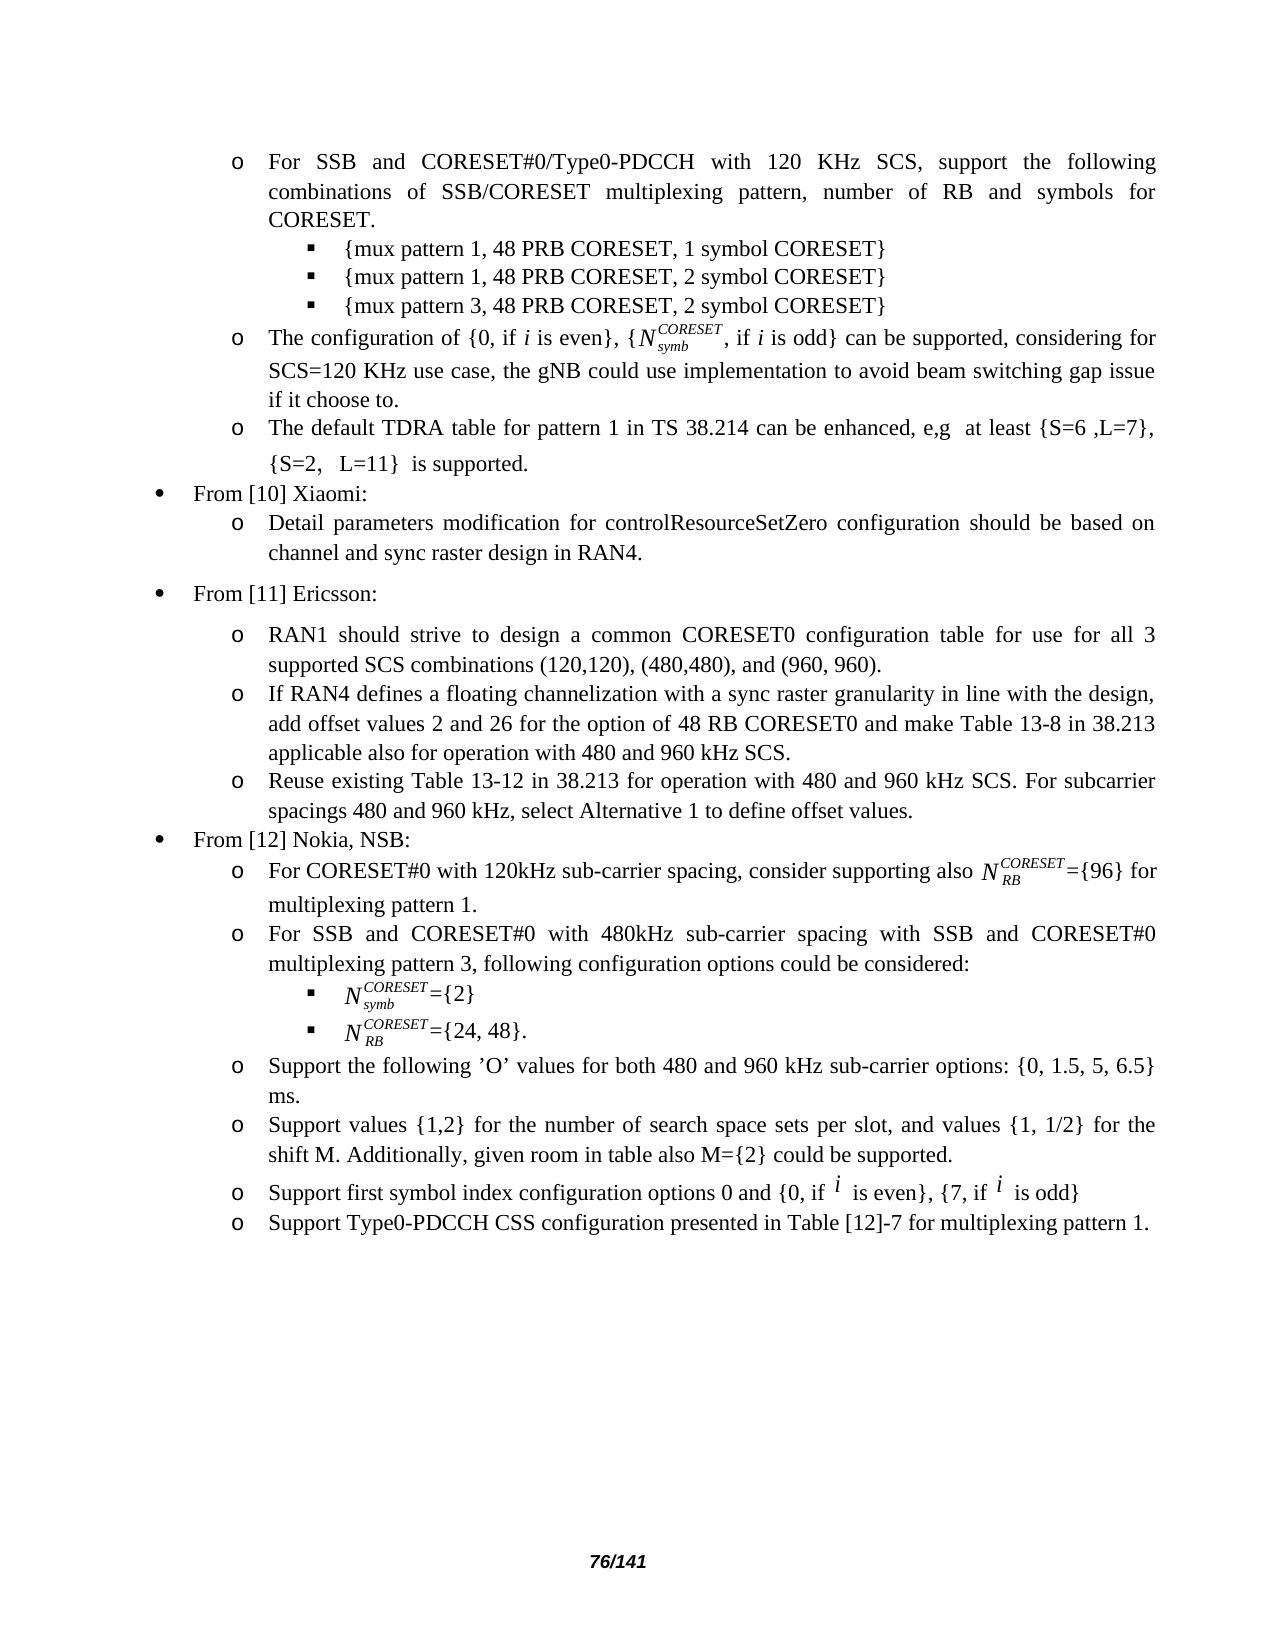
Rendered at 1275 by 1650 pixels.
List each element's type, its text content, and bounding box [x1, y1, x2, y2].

list If RAN4 defines a floating channelization with a sync raster granularity in line with the design, add offset values 2 and 26 for the option of 48 RB CORESET0 and make Table 13-8 in 38.213 applicable also for operation with 480 and 960 kHz SCS. [231, 680, 1157, 765]
list Support first symbol index configuration options 0 and {0, if is even}, {7, if is odd} [231, 1170, 1157, 1207]
list ={2} [306, 978, 1157, 1013]
list ={24, 48}. [306, 1015, 1157, 1050]
list {mux pattern 3, 48 PRB CORESET, 2 symbol CORESET} [306, 292, 1157, 318]
list Support Type0-PDCCH CSS configuration presented in Table [12]-7 for multiplexing pattern 1. [231, 1209, 1157, 1237]
list For SSB and CORESET#0/Type0-PDCCH with 120 KHz SCS, support the following combinations of SSB/CORESET multiplexing pattern, number of RB and symbols for CORESET. [231, 148, 1157, 233]
list From [11] Ericsson: [156, 580, 1157, 606]
list Reuse existing Table 13-12 in 38.213 for operation with 480 and 960 kHz SCS. For subcarrier spacings 480 and 960 kHz, select Alternative 1 to define offset values. [231, 767, 1157, 824]
list Support values {1,2} for the number of search space sets per slot, and values {1, 1/2} for the shift M. Additionally, given room in table also M={2} could be supported. [231, 1111, 1157, 1168]
list For SSB and CORESET#0 with 480kHz sub-carrier spacing with SSB and CORESET#0 multiplexing pattern 3, following configuration options could be considered: [231, 919, 1157, 976]
list From [12] Nokia, NSB: [156, 826, 1157, 852]
list For CORESET#0 with 120kHz sub-carrier spacing, consider supporting also ={96} for multiplexing pattern 1. [231, 854, 1157, 917]
list From [10] Xiaomi: [156, 480, 1157, 507]
list The configuration of {0, if i is even}, {, if i is odd} can be supported, considering for SCS=120 KHz use case, the gNB could use implementation to avoid beam switching gap issue if it choose to. [231, 320, 1157, 412]
list {mux pattern 1, 48 PRB CORESET, 1 symbol CORESET} [306, 235, 1157, 261]
list The default TDRA table for pattern 1 in TS 38.214 can be enhanced, e,g at least {S=6 ,L=7}, {S=2，L=11} is supported. [231, 414, 1157, 478]
list RAN1 should strive to design a common CORESET0 configuration table for use for all 3 supported SCS combinations (120,120), (480,480), and (960, 960). [231, 621, 1157, 678]
list Detail parameters modification for controlResourceSetZero configuration should be based on channel and sync raster design in RAN4. [231, 509, 1157, 566]
list Support the following ’O’ values for both 480 and 960 kHz sub-carrier options: {0, 1.5, 5, 6.5} ms. [231, 1052, 1157, 1109]
list {mux pattern 1, 48 PRB CORESET, 2 symbol CORESET} [306, 263, 1157, 290]
